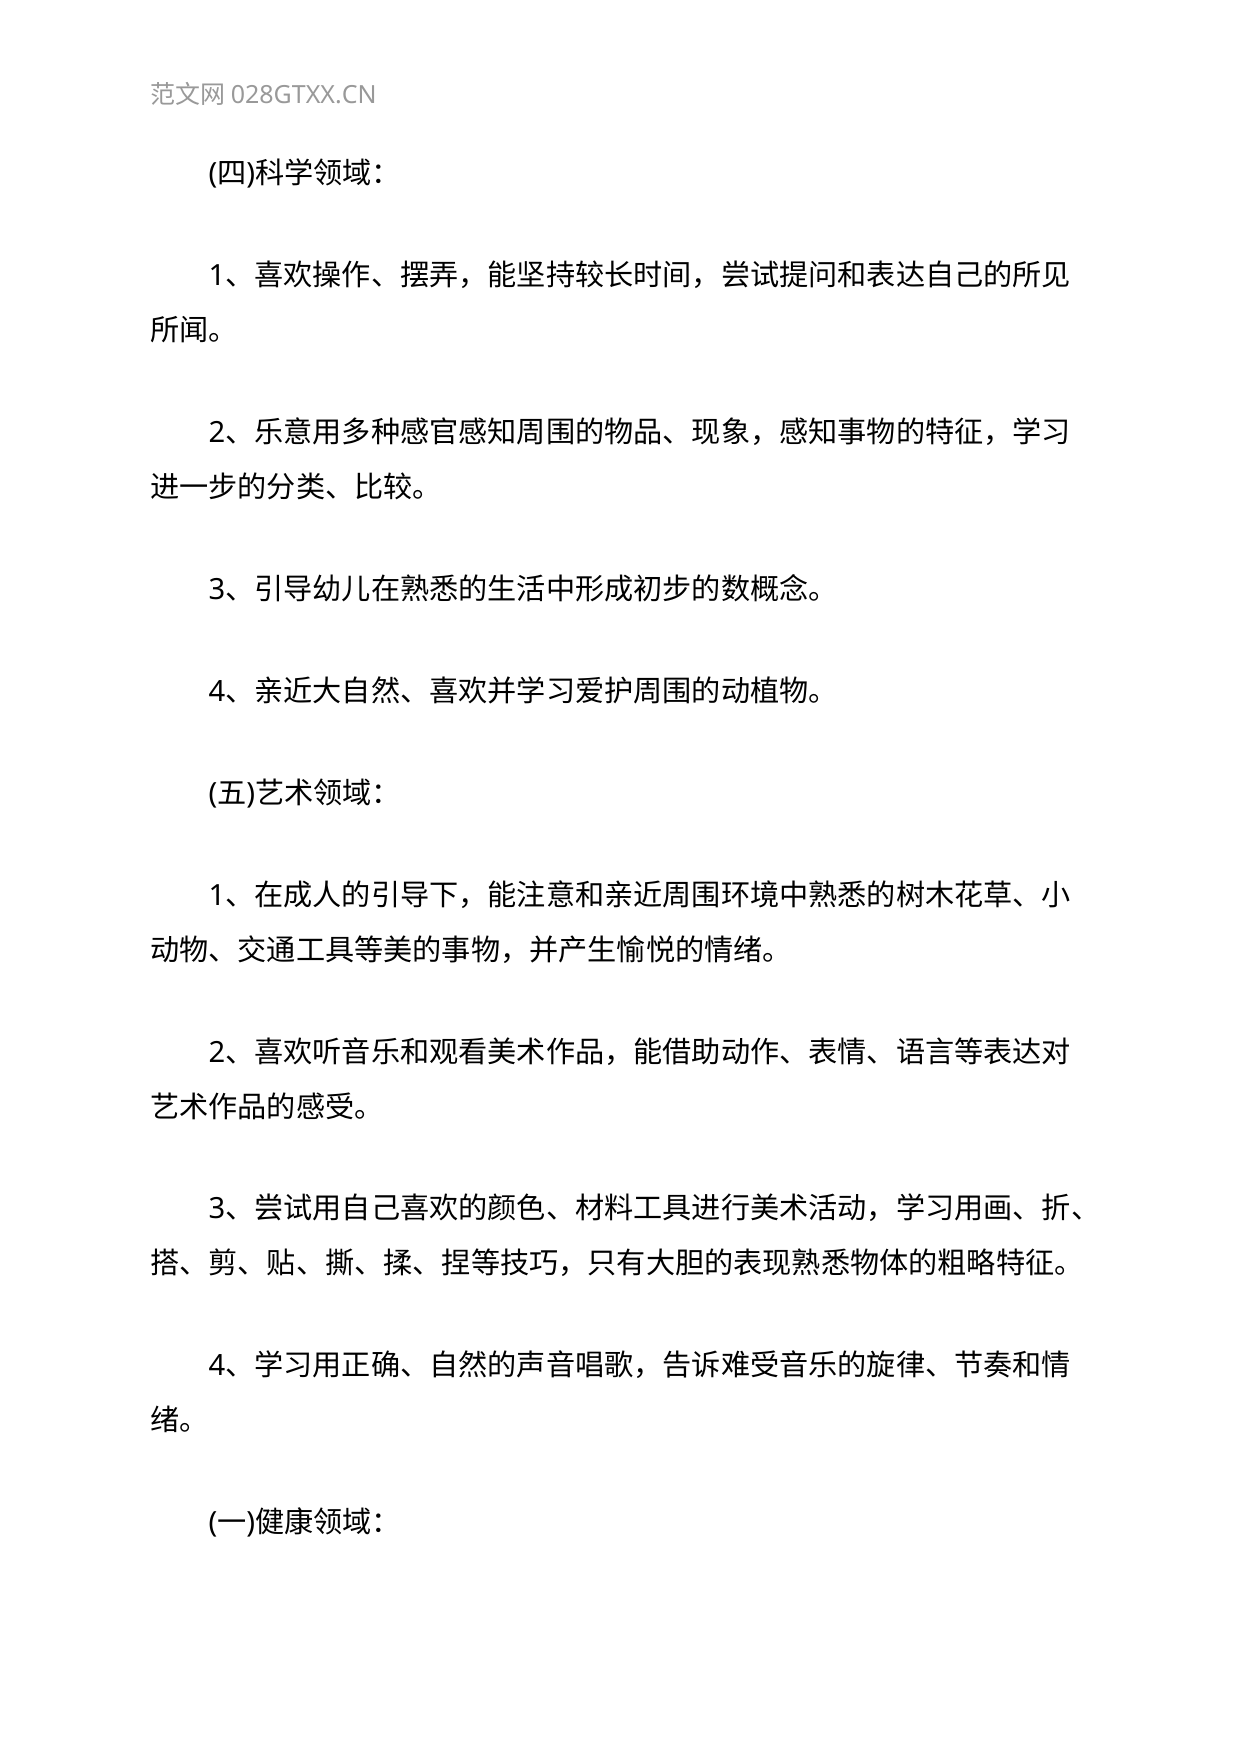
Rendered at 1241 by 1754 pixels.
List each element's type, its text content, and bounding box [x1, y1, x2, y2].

text 3、尝试用自己喜欢的颜色、材料工具进行美术活动，学习用画、折、搭、剪、贴、撕、揉、捏等技巧，只有大胆的表现熟悉物体的粗略特征。 [150, 1185, 1090, 1282]
text (一)健康领域： [150, 1498, 1090, 1541]
text 3、引导幼儿在熟悉的生活中形成初步的数概念。 [150, 566, 1090, 608]
text 1、在成人的引导下，能注意和亲近周围环境中熟悉的树木花草、小动物、交通工具等美的事物，并产生愉悦的情绪。 [150, 871, 1090, 969]
text 2、乐意用多种感官感知周围的物品、现象，感知事物的特征，学习进一步的分类、比较。 [150, 409, 1090, 506]
text 1、喜欢操作、摆弄，能坚持较长时间，尝试提问和表达自己的所见所闻。 [150, 252, 1090, 349]
text 4、亲近大自然、喜欢并学习爱护周围的动植物。 [150, 667, 1090, 710]
text (四)科学领域： [150, 150, 1090, 192]
text (五)艺术领域： [150, 769, 1090, 812]
text 4、学习用正确、自然的声音唱歌，告诉难受音乐的旋律、节奏和情绪。 [150, 1342, 1090, 1439]
text 2、喜欢听音乐和观看美术作品，能借助动作、表情、语言等表达对艺术作品的感受。 [150, 1028, 1090, 1126]
